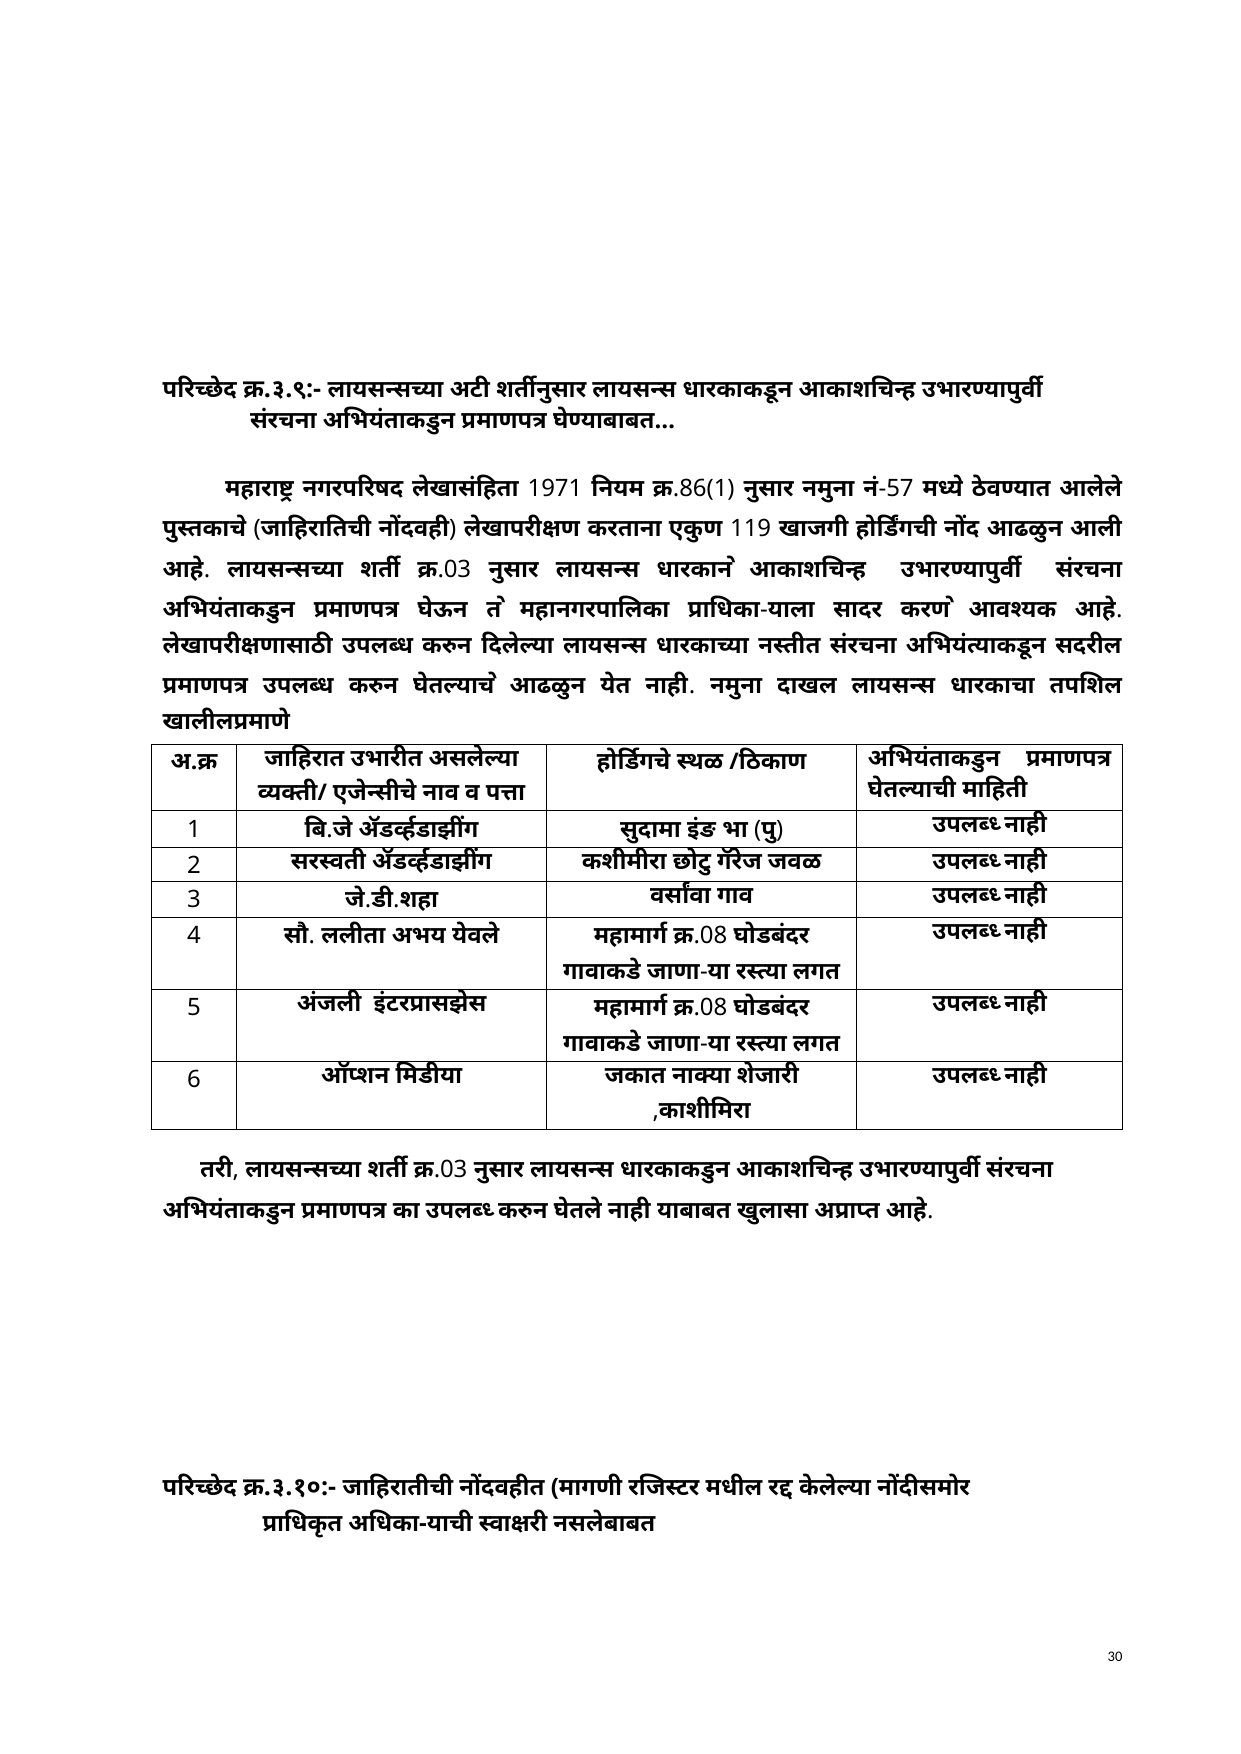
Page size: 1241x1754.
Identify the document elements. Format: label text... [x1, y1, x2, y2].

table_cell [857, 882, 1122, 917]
text महाराष्ट्र नगरपरिषद लेखासंहिता 1971 नियम क्र.86(1) नुसार नमुना नं-57 मध्ये ठेवण्यात आलेले पुस्तकाचे (जाहिरातिची नोंदवही) लेखापरीक्षण करताना एकुण 119 खाजगी होर्डिंगची नोंद आढळुन आली आहे. लायसन्सच्या शर्ती क्र.03 नुसार लायसन्स धारकाने आकाशचिन्ह उभारण्यापुर्वी संरचना अभियंताकडुन प्रमाणपत्र घेऊन ते महानगरपालिका प्राधिका-याला सादर करणे आवश्यक आहे. लेखापरीक्षणासाठी उपलब्ध करुन दिलेल्या लायसन्स धारकाच्या नस्तीत संरचना अभियंत्याकडून सदरील प्रमाणपत्र उपलब्ध करुन घेतल्याचे आढळुन येत नाही. नमुना दाखल लायसन्स धारकाचा तपशिल खालीलप्रमाणे [162, 471, 1122, 739]
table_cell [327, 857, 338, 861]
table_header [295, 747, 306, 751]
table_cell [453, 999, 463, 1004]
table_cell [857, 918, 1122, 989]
text संरचना अभियंताकडुन प्रमाणपत्र घेण्याबाबत… [162, 407, 1122, 438]
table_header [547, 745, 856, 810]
text परिच्छेद क्र.३.१०:- जाहिरातीची नोंदवहीत (मागणी रजिस्टर मधील रद्द केलेल्या नोंदीसमोर [162, 1469, 1122, 1506]
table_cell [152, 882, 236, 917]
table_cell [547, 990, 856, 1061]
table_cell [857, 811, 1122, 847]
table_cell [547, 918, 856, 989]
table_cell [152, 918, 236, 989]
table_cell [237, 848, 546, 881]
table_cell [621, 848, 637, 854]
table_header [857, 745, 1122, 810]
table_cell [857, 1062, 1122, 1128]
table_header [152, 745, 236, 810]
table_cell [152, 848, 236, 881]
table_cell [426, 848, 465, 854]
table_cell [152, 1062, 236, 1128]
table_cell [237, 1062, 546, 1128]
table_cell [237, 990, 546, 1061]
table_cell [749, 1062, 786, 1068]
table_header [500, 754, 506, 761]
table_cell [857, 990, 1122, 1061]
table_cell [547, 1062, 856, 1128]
text प्राधिकृत अधिका-याची स्वाक्षरी नसलेबाबत [162, 1506, 1122, 1541]
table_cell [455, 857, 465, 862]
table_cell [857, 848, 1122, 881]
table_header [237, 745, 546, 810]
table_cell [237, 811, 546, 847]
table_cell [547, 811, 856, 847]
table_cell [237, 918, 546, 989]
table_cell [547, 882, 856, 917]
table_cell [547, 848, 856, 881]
text परिच्छेद क्र.३.९:- लायसन्सच्या अटी शर्तीनुसार लायसन्स धारकाकडून आकाशचिन्ह उभारण्यापुर्वी [162, 370, 1122, 407]
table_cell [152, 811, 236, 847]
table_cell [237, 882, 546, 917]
text तरी, लायसन्सच्या शर्ती क्र.03 नुसार लायसन्स धारकाकडुन आकाशचिन्ह उभारण्यापुर्वी संरचना अभियंताकडुन प्रमाणपत्र का उपलब्ध्‍ करुन घेतले नाही याबाबत खुलासा अप्राप्त आहे. [162, 1152, 1122, 1228]
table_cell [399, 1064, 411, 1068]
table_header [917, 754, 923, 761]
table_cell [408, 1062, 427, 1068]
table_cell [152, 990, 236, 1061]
